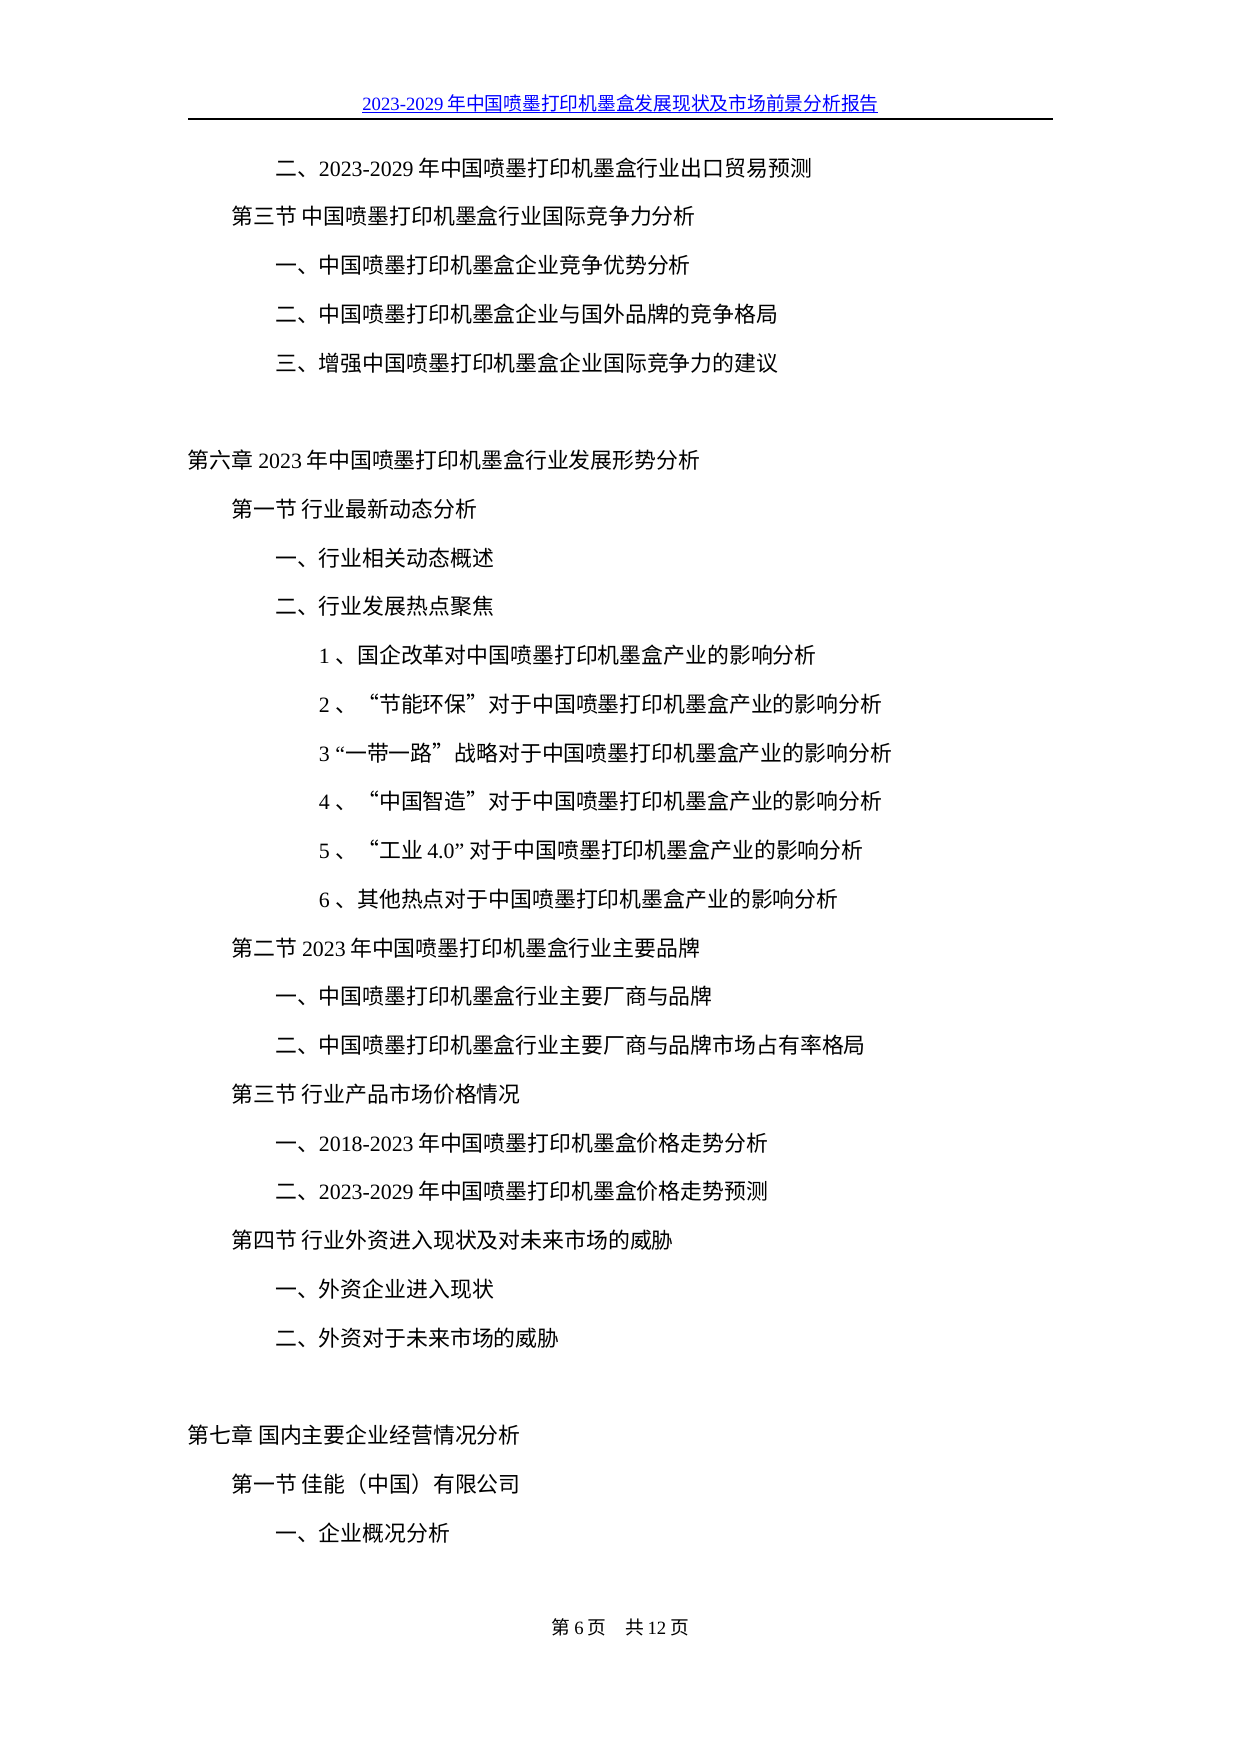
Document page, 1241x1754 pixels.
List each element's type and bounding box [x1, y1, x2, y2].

text [187, 150, 1053, 1548]
